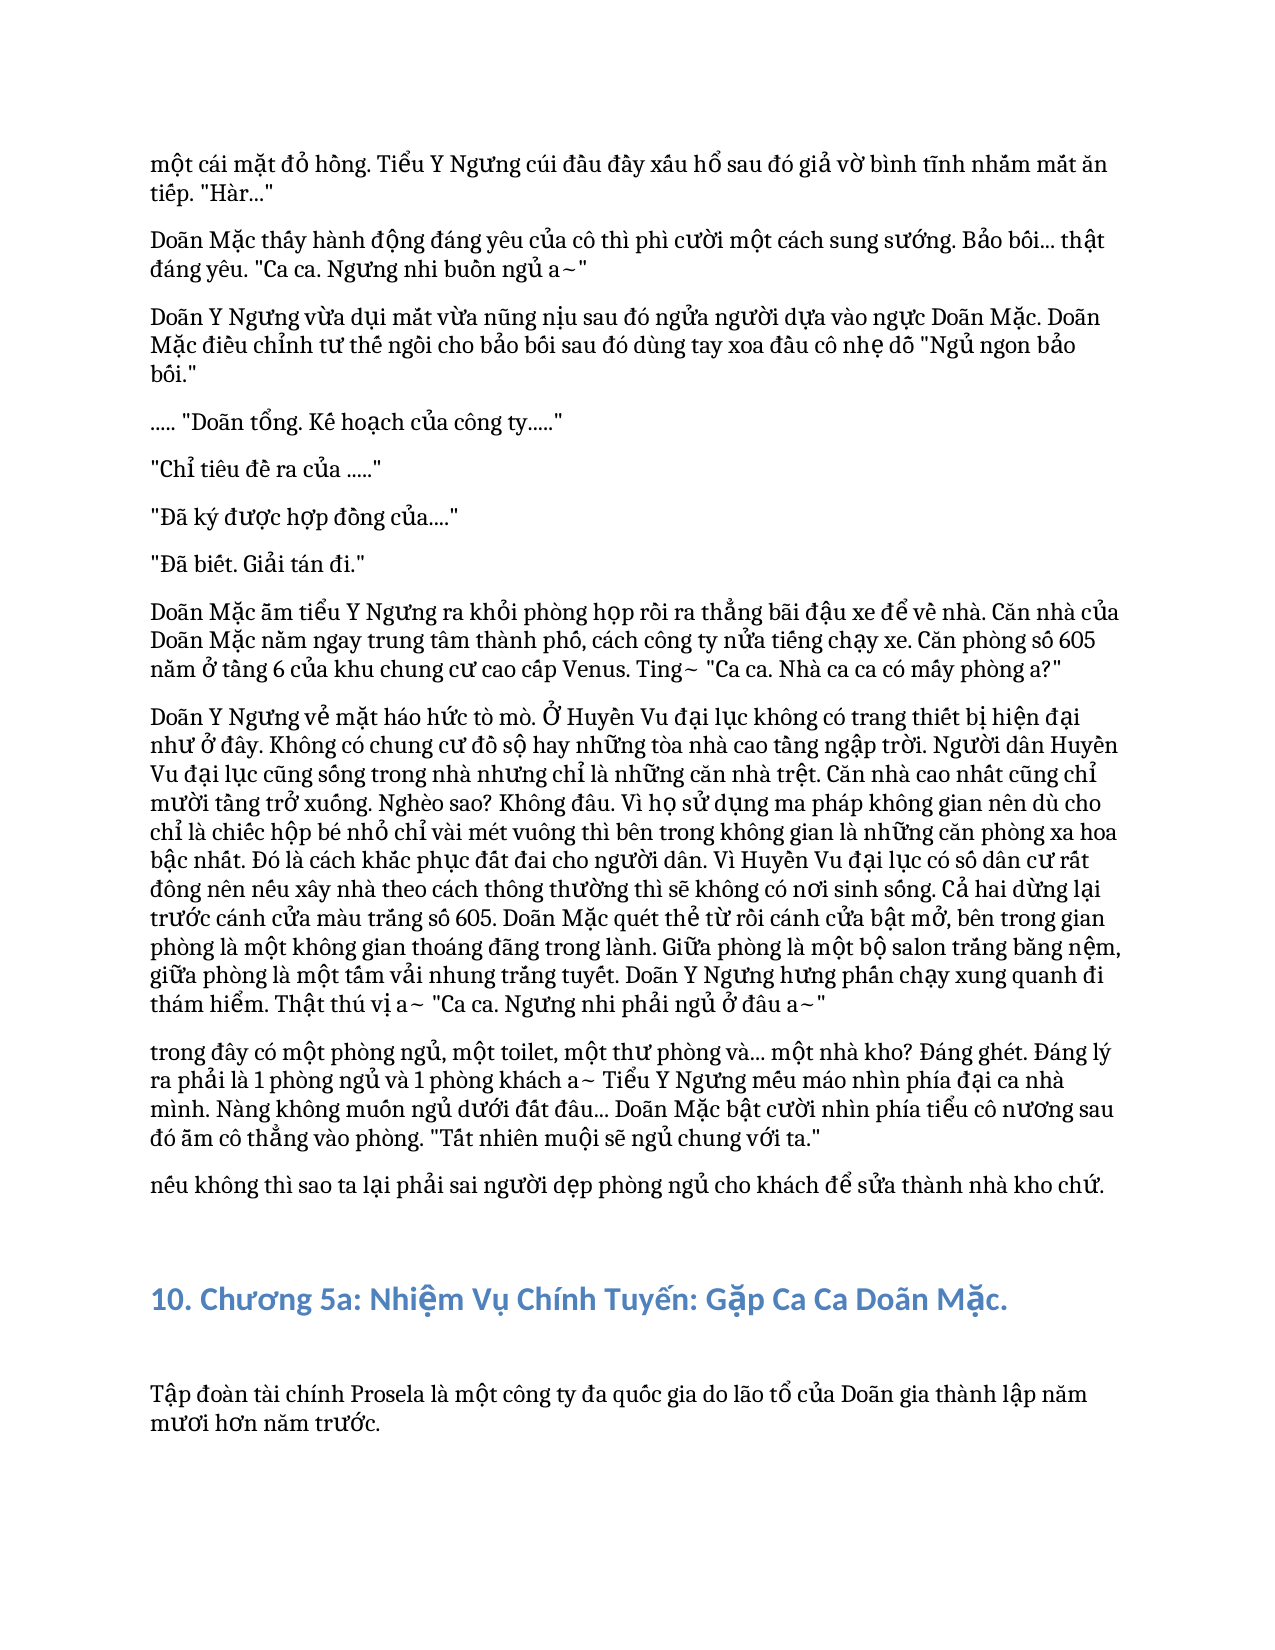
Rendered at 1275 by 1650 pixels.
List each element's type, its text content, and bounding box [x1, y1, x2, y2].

text Doãn Y Ngưng vẻ mặt háo hức tò mò. Ở Huyền Vu đại lục không có trang thiết bị hiện đại như ở đây. Không có chung cư đồ sộ hay những tòa nhà cao tầng ngập trời. Người dân Huyền Vu đại lục cũng sống trong nhà nhưng chỉ là những căn nhà trệt. Căn nhà cao nhất cũng chỉ mười tầng trở xuống. Nghèo sao? Không đâu. Vì họ sử dụng ma pháp không gian nên dù cho chỉ là chiếc hộp bé nhỏ chỉ vài mét vuông thì bên trong không gian là những căn phòng xa hoa bậc nhất. Đó là cách khắc phục đất đai cho người dân. Vì Huyền Vu đại lục có số dân cư rất đông nên nếu xây nhà theo cách thông thường thì sẽ không có nơi sinh sống. Cả hai dừng lại trước cánh cửa màu trắng số 605. Doãn Mặc quét thẻ từ rồi cánh cửa bật mở, bên trong gian phòng là một không gian thoáng đãng trong lành. Giữa phòng là một bộ salon trắng bằng nệm, giữa phòng là một tấm vải nhung trắng tuyết. Doãn Y Ngưng hưng phấn chạy xung quanh đi thám hiểm. Thật thú vị a~ "Ca ca. Ngưng nhi phải ngủ ở đâu a~" [150, 702, 1125, 1019]
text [150, 150, 1125, 207]
text Doãn Y Ngưng vừa dụi mắt vừa nũng nịu sau đó ngửa người dựa vào ngực Doãn Mặc. Doãn Mặc điều chỉnh tư thế ngồi cho bảo bối sau đó dùng tay xoa đầu cô nhẹ dỗ "Ngủ ngon bảo bối." [150, 302, 1125, 389]
text Tập đoàn tài chính Prosela là một công ty đa quốc gia do lão tổ của Doãn gia thành lập năm mươi hơn năm trước. [150, 1323, 1125, 1438]
subtitle 10. Chương 5a: Nhiệm Vụ Chính Tuyến: Gặp Ca Ca Doãn Mặc. [150, 1278, 1125, 1319]
text trong đây có một phòng ngủ, một toilet, một thư phòng và... một nhà kho? Đáng ghét. Đáng lý ra phải là 1 phòng ngủ và 1 phòng khách a~ Tiểu Y Ngưng mếu máo nhìn phía đại ca nhà mình. Nàng không muốn ngủ dưới đất đâu... Doãn Mặc bật cười nhìn phía tiểu cô nương sau đó ẵm cô thẳng vào phòng. "Tất nhiên muội sẽ ngủ chung với ta." [150, 1037, 1125, 1152]
text Doãn Mặc ẵm tiểu Y Ngưng ra khỏi phòng họp rồi ra thẳng bãi đậu xe để về nhà. Căn nhà của Doãn Mặc nằm ngay trung tâm thành phố, cách công ty nửa tiếng chạy xe. Căn phòng số 605 nằm ở tầng 6 của khu chung cư cao cấp Venus. Ting~ "Ca ca. Nhà ca ca có mấy phòng a?" [150, 597, 1125, 684]
text Doãn Mặc thấy hành động đáng yêu của cô thì phì cười một cách sung sướng. Bảo bối... thật đáng yêu. "Ca ca. Ngưng nhi buồn ngủ a~" [150, 226, 1125, 284]
text nếu không thì sao ta lại phải sai người dẹp phòng ngủ cho khách để sửa thành nhà kho chứ. [150, 1171, 1125, 1257]
text "Đã biết. Giải tán đi." [150, 550, 1125, 579]
text ..... "Doãn tổng. Kế hoạch của công ty....." [150, 407, 1125, 436]
text "Chỉ tiêu đề ra của ....." [150, 455, 1125, 484]
text "Đã ký được hợp đồng của...." [150, 502, 1125, 531]
